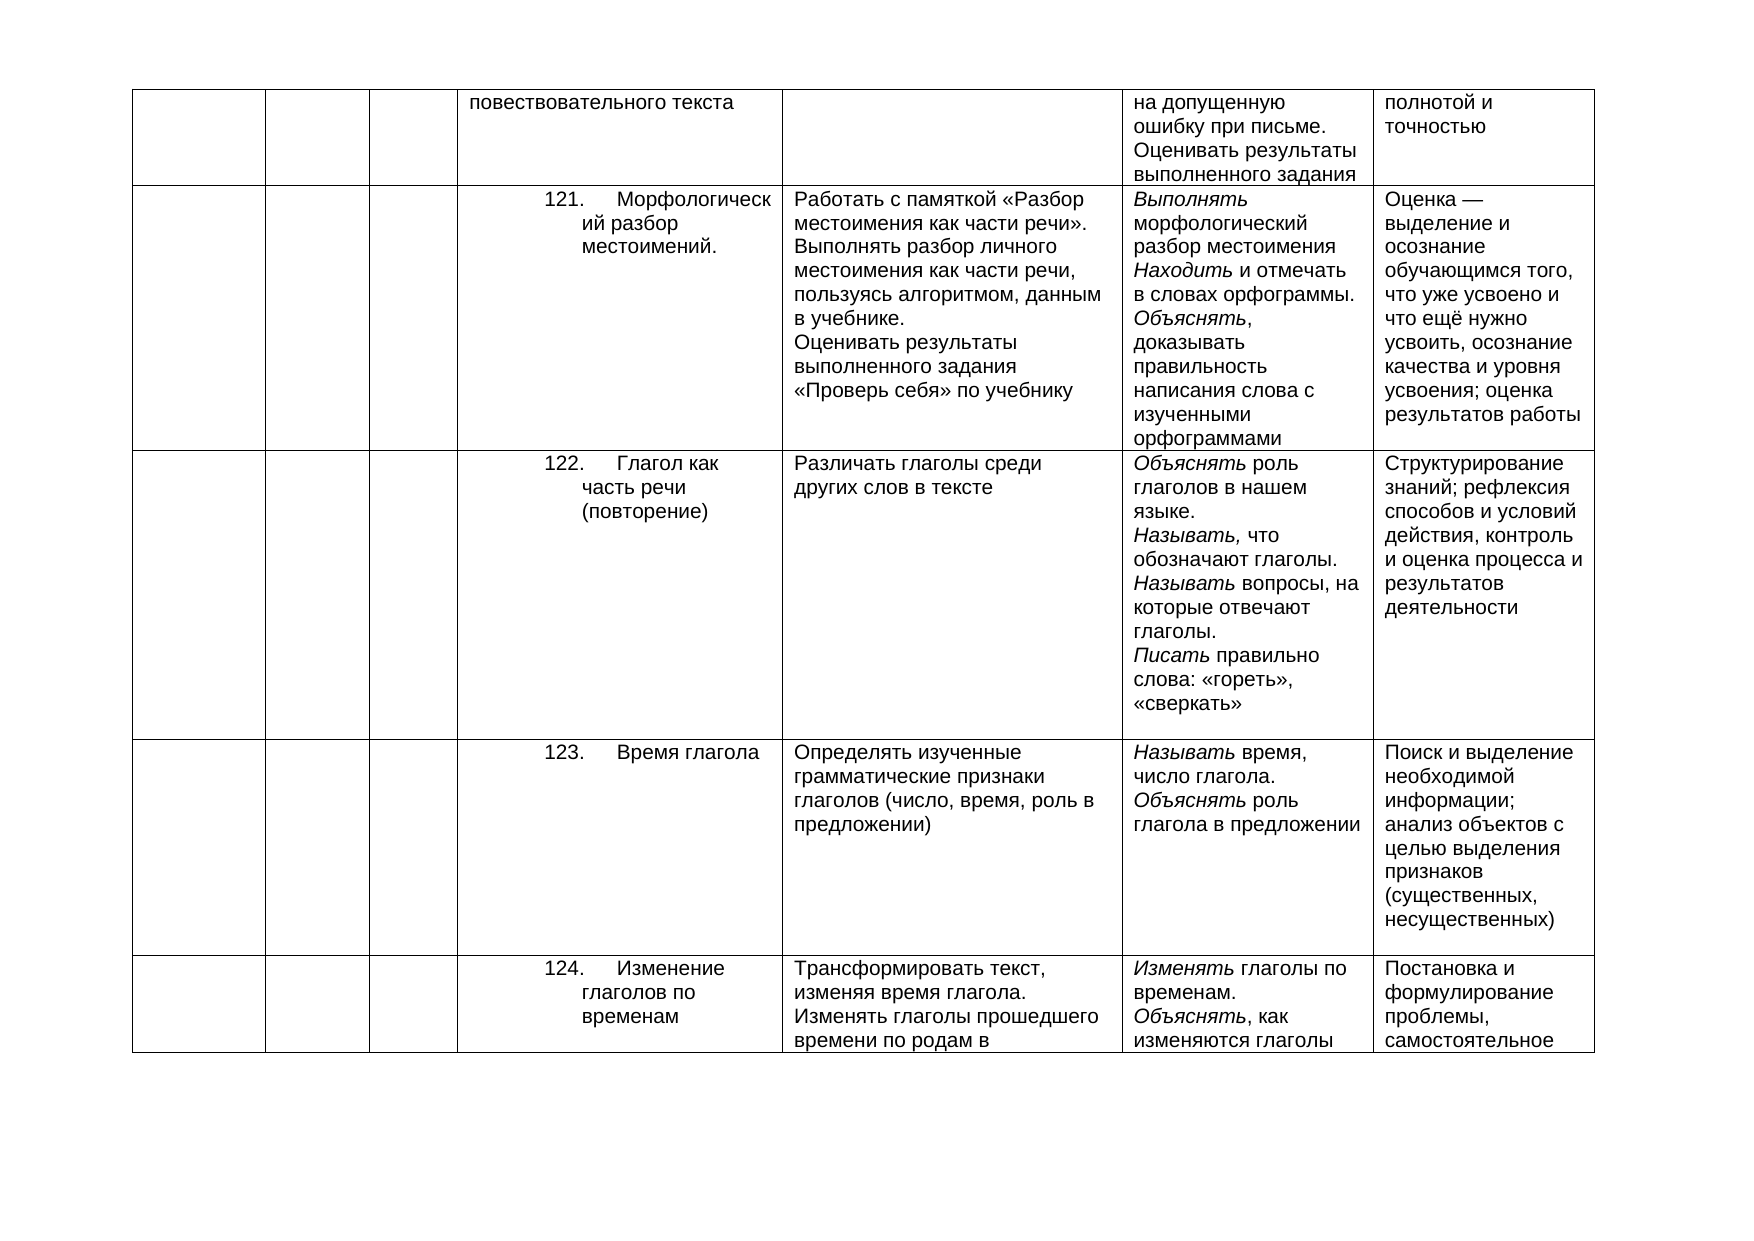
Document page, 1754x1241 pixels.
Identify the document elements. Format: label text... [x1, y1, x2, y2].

table_cell [266, 956, 369, 1052]
table_cell Оценка — выделение и осознание обучающимся того, что уже усвоено и что ещё нужно усвоить, осознание качества и уровня усвоения; оценка результатов работы [1374, 186, 1594, 450]
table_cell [783, 90, 1122, 185]
table_cell [266, 186, 369, 450]
table_cell [133, 186, 265, 450]
table_cell [370, 956, 457, 1052]
table_cell Глагол как часть речи (повторение) [458, 451, 782, 738]
table_cell [133, 740, 265, 955]
table_cell Работать с памяткой «Разбор местоимения как части речи». Выполнять разбор личного местоимения как части речи, пользуясь алгоритмом, данным в учебнике. Оценивать результаты выполненного задания «Проверь себя» по учебнику [783, 186, 1122, 450]
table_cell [458, 956, 782, 1052]
table_cell Определять изученные грамматические признаки глаголов (число, время, роль в предложении) [783, 740, 1122, 955]
table_cell [370, 186, 457, 450]
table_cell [1123, 90, 1373, 185]
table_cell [458, 90, 782, 185]
table_cell [370, 740, 457, 955]
table_cell Время глагола [458, 740, 782, 955]
table_cell [266, 740, 369, 955]
table_cell [266, 90, 369, 185]
table_cell Поиск и выделение необходимой информации; анализ объектов с целью выделения признаков (существенных, несущественных) [1374, 740, 1594, 955]
table_cell Называть время, число глагола. Объяснять роль глагола в предложении [1123, 740, 1373, 955]
table_cell Морфологический разбор местоимений. [458, 186, 782, 450]
table_cell [370, 451, 457, 738]
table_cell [1374, 90, 1594, 185]
table_cell Структурирование знаний; рефлексия способов и условий действия, контроль и оценка процесса и результатов деятельности [1374, 451, 1594, 738]
table_cell [133, 956, 265, 1052]
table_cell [1123, 956, 1373, 1052]
table_cell Различать глаголы среди других слов в тексте [783, 451, 1122, 738]
table_cell Выполнять морфологический разбор местоимения Находить и отмечать в словах орфограммы. Объяснять, доказывать правильность написания слова с изученными орфограммами [1123, 186, 1373, 450]
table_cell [1374, 956, 1594, 1052]
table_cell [783, 956, 1122, 1052]
table_cell Объяснять роль глаголов в нашем языке. Называть, что обозначают глаголы. Называть вопросы, на которые отвечают глаголы. Писать правильно слова: «гореть», «сверкать» [1123, 451, 1373, 738]
table_cell [133, 90, 265, 185]
table_cell [370, 90, 457, 185]
table_cell [133, 451, 265, 738]
table_cell [266, 451, 369, 738]
